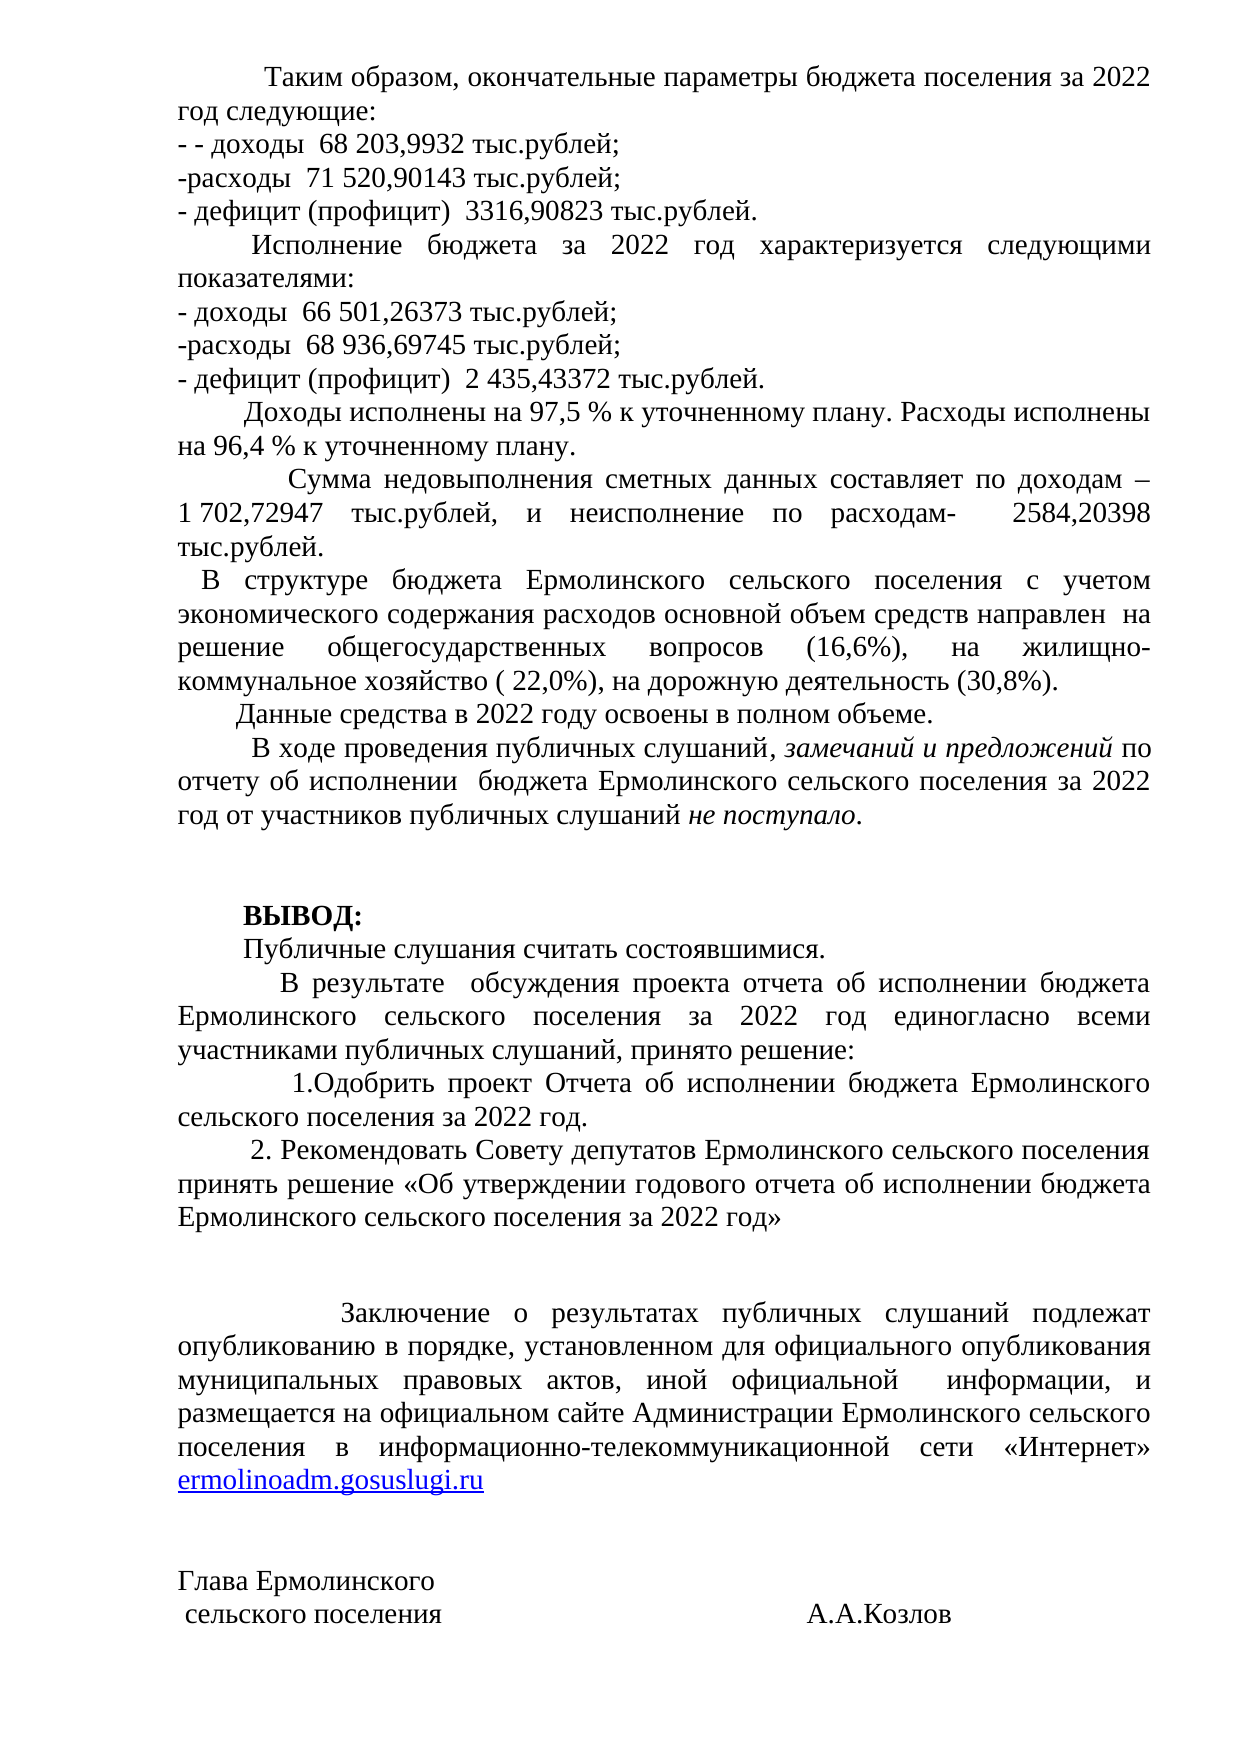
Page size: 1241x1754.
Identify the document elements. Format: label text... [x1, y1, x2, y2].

text - доходы 66 501,26373 тыс.рублей; [177, 294, 1152, 327]
text Публичные слушания считать состоявшимися. [177, 931, 1152, 965]
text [177, 193, 1152, 227]
text - - доходы 68 203,9932 тыс.рублей; [177, 126, 1152, 160]
text Таким образом, окончательные параметры бюджета поселения за 2022 год следующие: [177, 59, 1152, 126]
text Сумма недовыполнения сметных данных составляет по доходам – 1 702,72947 тыс.рублей, и неисполнение по расходам- 2584,20398 тыс.рублей. [177, 462, 1152, 562]
text Исполнение бюджета за 2022 год характеризуется следующими показателями: [177, 227, 1152, 294]
text Данные средства в 2022 году освоены в полном объеме. [177, 696, 1152, 730]
text Глава Ермолинского [177, 1563, 1152, 1597]
text сельского поселения А.А.Козлов [177, 1597, 1152, 1630]
text ВЫВОД: [177, 898, 1152, 931]
text В структуре бюджета Ермолинского сельского поселения с учетом экономического содержания расходов основной объем средств направлен на решение общегосударственных вопросов (16,6%), на жилищно-коммунальное хозяйство ( 22,0%), на дорожную деятельность (30,8%). [177, 562, 1152, 696]
text В результате обсуждения проекта отчета об исполнении бюджета Ермолинского сельского поселения за 2022 год единогласно всеми участниками публичных слушаний, принято решение: [177, 965, 1152, 1065]
text Заключение о результатах публичных слушаний подлежат опубликованию в порядке, установленном для официального опубликования муниципальных правовых актов, иной официальной информации, и размещается на официальном сайте Администрации Ермолинского сельского поселения в информационно-телекоммуникационной сети «Интернет» ermolinoadm.gosuslugi.ru [177, 1295, 1152, 1496]
text - дефицит (профицит) 2 435,43372 тыс.рублей. [177, 361, 1152, 394]
text В ходе проведения публичных слушаний, замечаний и предложений по отчету об исполнении бюджета Ермолинского сельского поселения за 2022 год от участников публичных слушаний не поступало. [177, 730, 1152, 831]
text -расходы 68 936,69745 тыс.рублей; [177, 327, 1152, 361]
text 1.Одобрить проект Отчета об исполнении бюджета Ермолинского сельского поселения за 2022 год. [177, 1065, 1152, 1132]
text 2. Рекомендовать Совету депутатов Ермолинского сельского поселения принять решение «Об утверждении годового отчета об исполнении бюджета Ермолинского сельского поселения за 2022 год» [177, 1132, 1152, 1233]
text Доходы исполнены на 97,5 % к уточненному плану. Расходы исполнены на 96,4 % к уточненному плану. [177, 394, 1152, 462]
text -расходы 71 520,90143 тыс.рублей; [177, 160, 1152, 193]
